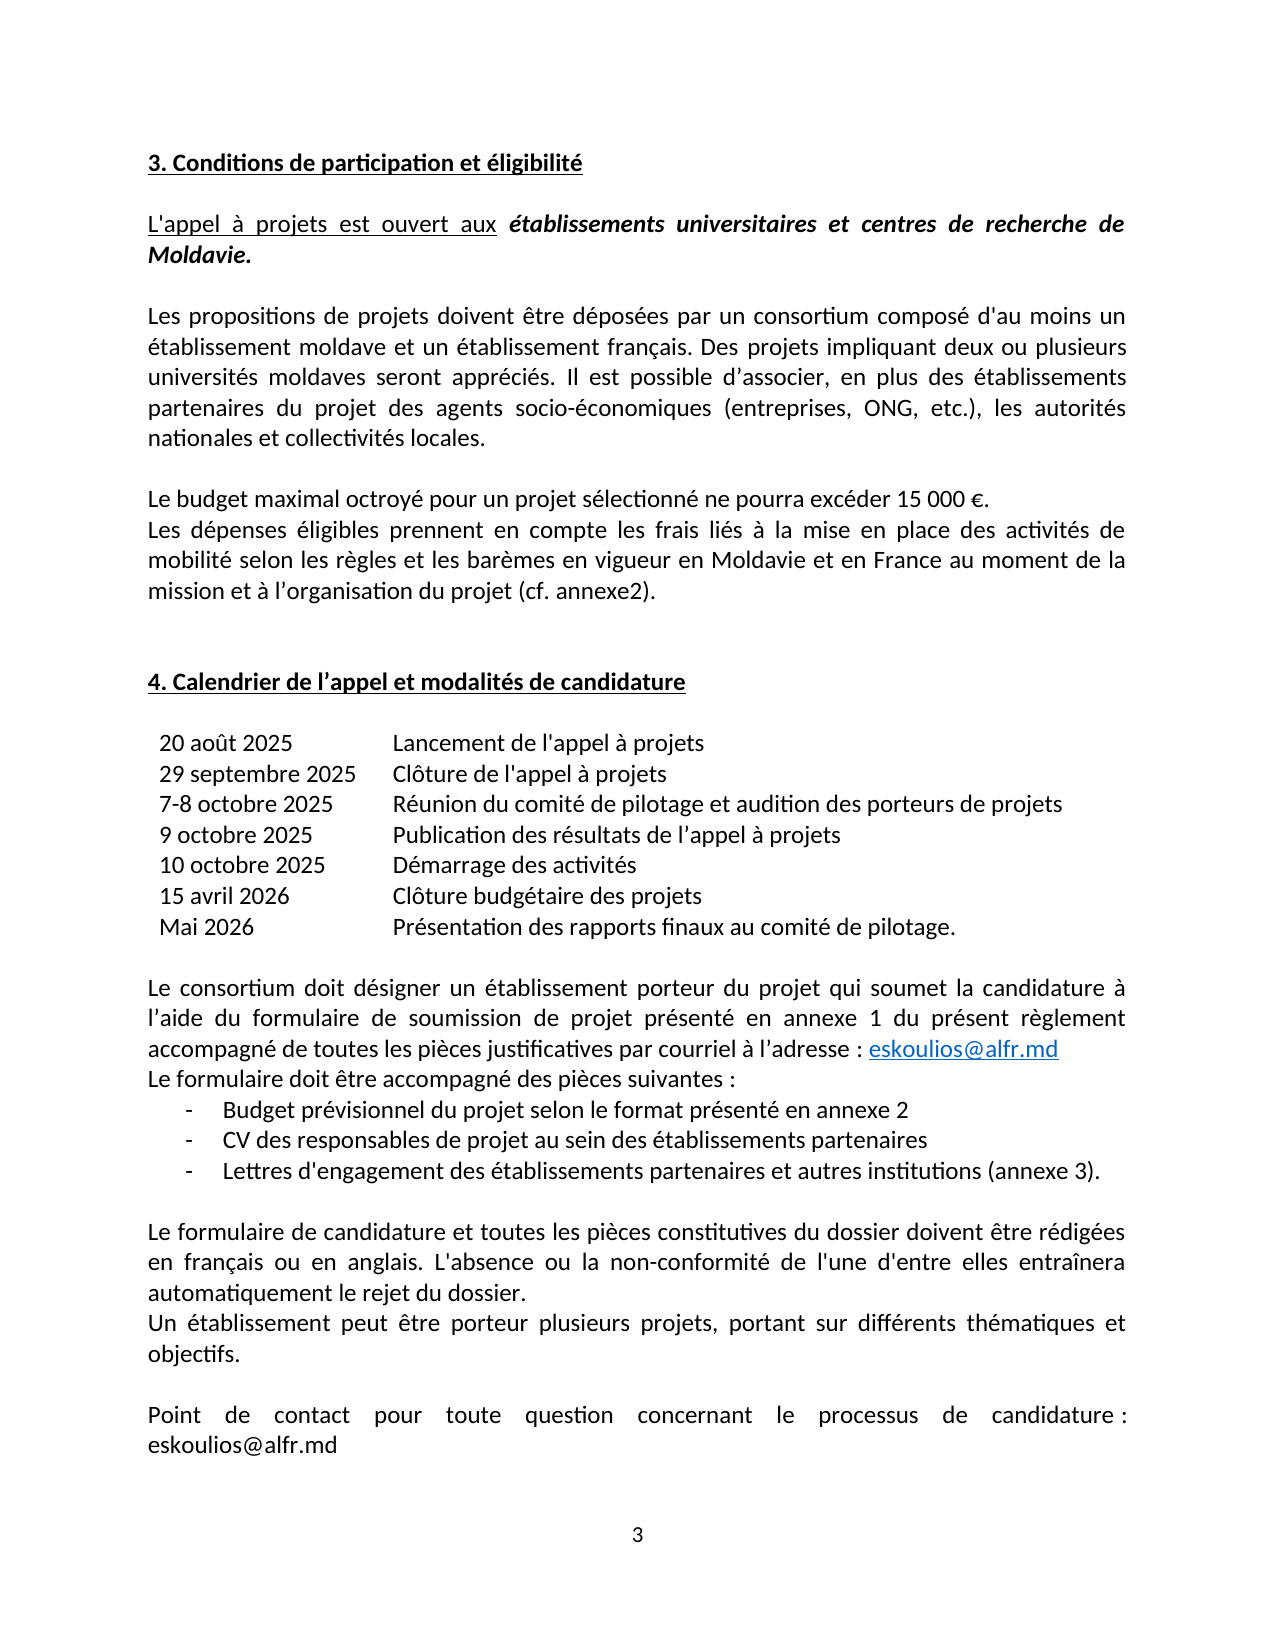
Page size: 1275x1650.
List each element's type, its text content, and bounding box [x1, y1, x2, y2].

table_cell 29 septembre 2025 [148, 758, 381, 788]
table_cell Présentation des rapports finaux au comité de pilotage. [381, 911, 1126, 941]
table_cell Clôture de l'appel à projets [381, 758, 1126, 788]
text Point de contact pour toute question concernant le processus de candidature : eskoulios@alfr.md [148, 1399, 1127, 1460]
table_cell Mai 2026 [148, 911, 381, 941]
table_cell 15 avril 2026 [148, 880, 381, 911]
text Un établissement peut être porteur plusieurs projets, portant sur différents thématiques et objectifs. [148, 1307, 1127, 1368]
table_header 20 août 2025 [148, 728, 381, 758]
table_header Lancement de l'appel à projets [381, 728, 1126, 758]
text Les dépenses éligibles prennent en compte les frais liés à la mise en place des activités de mobilité selon les règles et les barèmes en vigueur en Moldavie et en France au moment de la mission et à l’organisation du projet (cf. annexe2). [148, 514, 1127, 605]
table_cell 9 octobre 2025 [148, 819, 381, 849]
text Le budget maximal octroyé pour un projet sélectionné ne pourra excéder 15 000 €. [148, 483, 1127, 514]
subtitle 3. Conditions de participation et éligibilité [148, 148, 1127, 178]
list Budget prévisionnel du projet selon le format présenté en annexe 2 [185, 1094, 1127, 1124]
text Le formulaire de candidature et toutes les pièces constitutives du dossier doivent être rédigées en français ou en anglais. L'absence ou la non-conformité de l'une d'entre elles entraînera automatiquement le rejet du dossier. [148, 1216, 1127, 1307]
text Le consortium doit désigner un établissement porteur du projet qui soumet la candidature à l’aide du formulaire de soumission de projet présenté en annexe 1 du présent règlement accompagné de toutes les pièces justificatives par courriel à l’adresse : eskoulios@alfr.md [148, 972, 1127, 1063]
list CV des responsables de projet au sein des établissements partenaires [185, 1124, 1127, 1155]
text Le formulaire doit être accompagné des pièces suivantes : [148, 1063, 1127, 1094]
table_cell Publication des résultats de l’appel à projets [381, 819, 1126, 849]
table_cell 7-8 octobre 2025 [148, 789, 381, 819]
text Les propositions de projets doivent être déposées par un consortium composé d'au moins un établissement moldave et un établissement français. Des projets impliquant deux ou plusieurs universités moldaves seront appréciés. Il est possible d’associer, en plus des établissements partenaires du projet des agents socio-économiques (entreprises, ONG, etc.), les autorités nationales et collectivités locales. [148, 300, 1127, 453]
list Lettres d'engagement des établissements partenaires et autres institutions (annexe 3). [185, 1155, 1127, 1185]
table_cell 10 octobre 2025 [148, 850, 381, 880]
table_cell Démarrage des activités [381, 850, 1126, 880]
text L'appel à projets est ouvert aux établissements universitaires et centres de recherche de Moldavie. [148, 209, 1127, 270]
table_cell Réunion du comité de pilotage et audition des porteurs de projets [381, 789, 1126, 819]
table_cell Clôture budgétaire des projets [381, 880, 1126, 911]
subtitle 4. Calendrier de l’appel et modalités de candidature [148, 666, 1127, 697]
